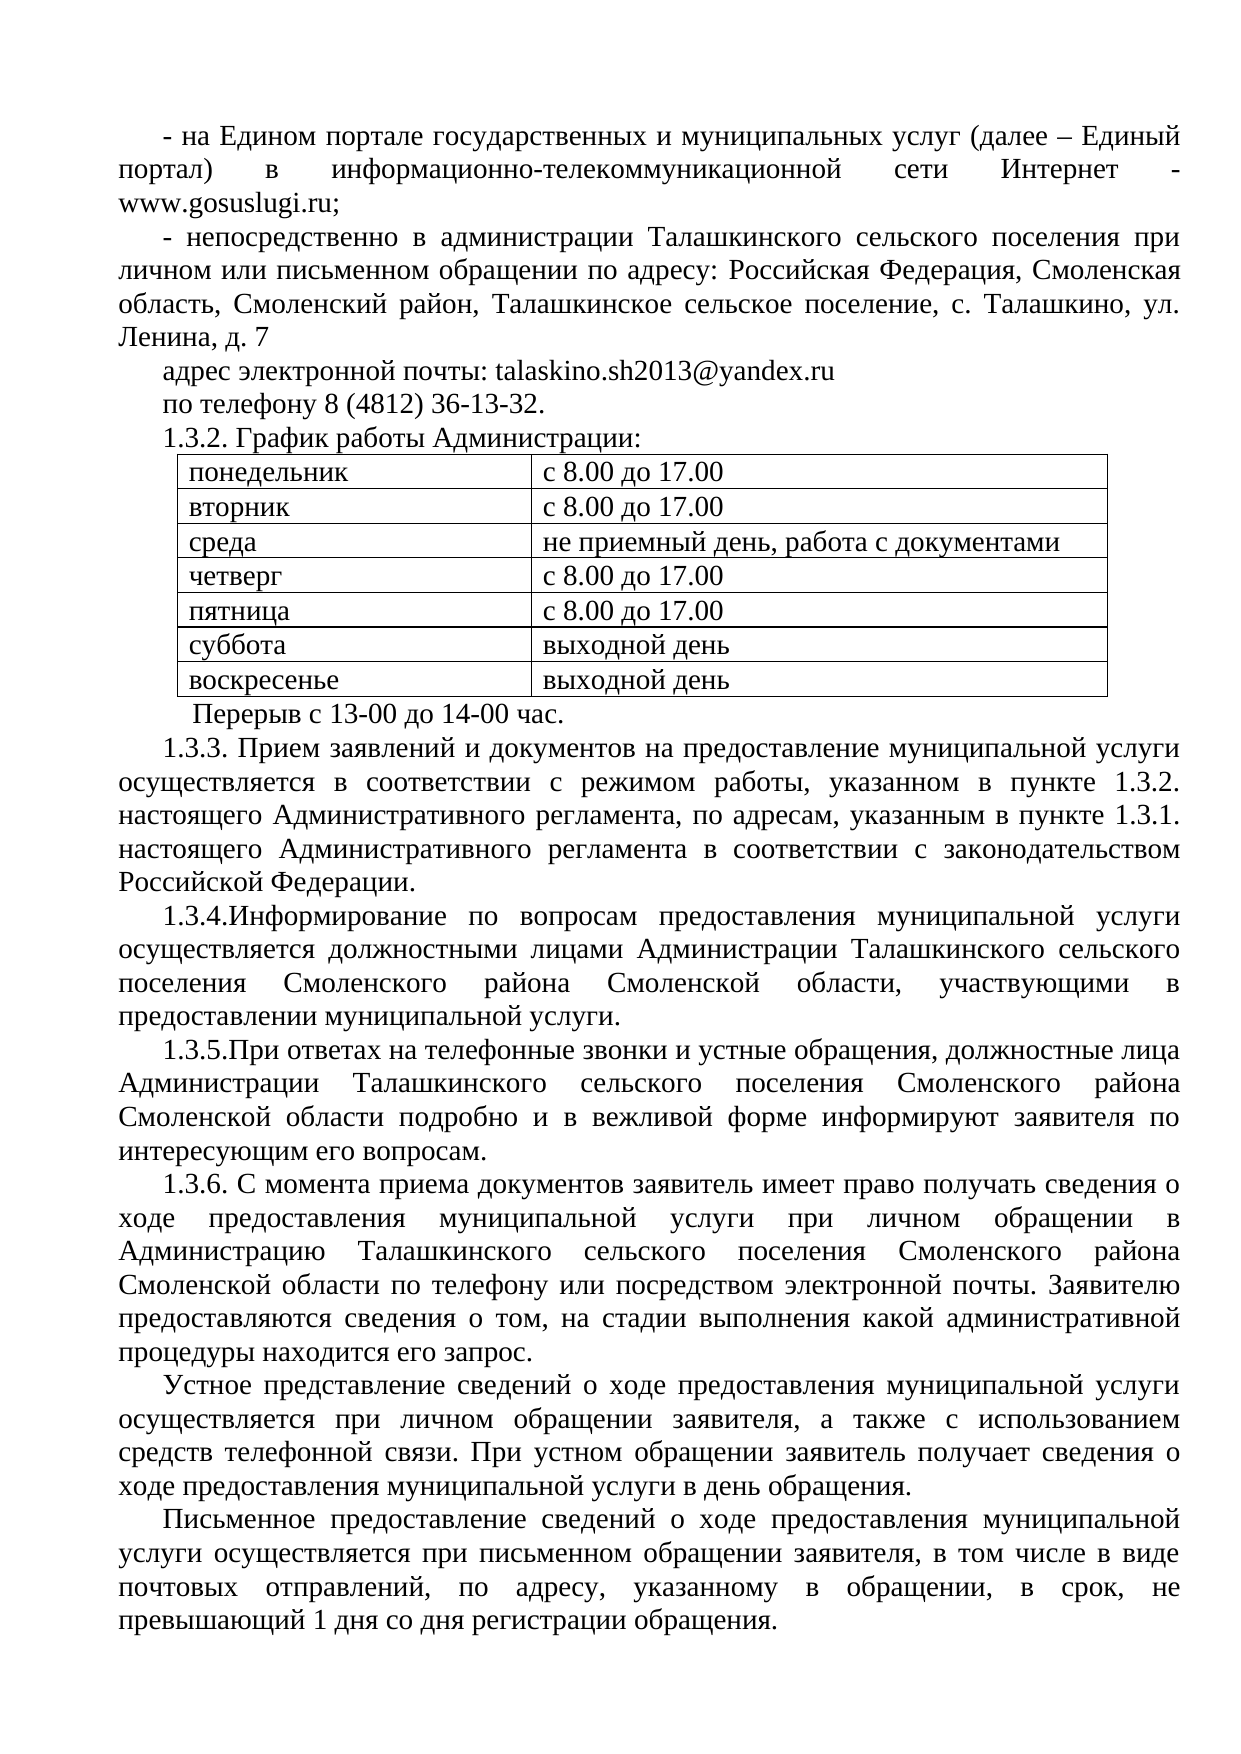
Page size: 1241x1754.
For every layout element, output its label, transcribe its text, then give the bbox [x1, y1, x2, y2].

text - на Едином портале государственных и муниципальных услуг (далее – Единый портал) в информационно-телекоммуникационной сети Интернет - www.gosuslugi.ru; [118, 118, 1181, 219]
table_cell пятница [178, 593, 531, 626]
text 1.3.6. С момента приема документов заявитель имеет право получать сведения о ходе предоставления муниципальной услуги при личном обращении в Администрацию Талашкинского сельского поселения Смоленского района Смоленской области по телефону или посредством электронной почты. Заявителю предоставляются сведения о том, на стадии выполнения какой административной процедуры находится его запрос. [118, 1166, 1181, 1367]
text 1.3.2. График работы Администрации: [118, 420, 1181, 453]
table_cell с 8.00 до 17.00 [532, 593, 1107, 626]
text по телефону 8 (4812) 36-13-32. [118, 386, 1181, 420]
text 1.3.4.Информирование по вопросам предоставления муниципальной услуги осуществляется должностными лицами Администрации Талашкинского сельского поселения Смоленского района Смоленской области, участвующими в предоставлении муниципальной услуги. [118, 898, 1181, 1032]
table_cell с 8.00 до 17.00 [532, 489, 1107, 523]
table_cell суббота [178, 628, 531, 661]
table_cell среда [178, 524, 531, 557]
table_cell вторник [178, 489, 531, 523]
text адрес электронной почты: talaskino.sh2013@yandex.ru [118, 353, 1181, 386]
text - непосредственно в администрации Талашкинского сельского поселения при личном или письменном обращении по адресу: Российская Федерация, Смоленская область, Смоленский район, Талашкинское сельское поселение, с. Талашкино, ул. Ленина, д. 7 [118, 219, 1181, 353]
table_header с 8.00 до 17.00 [532, 455, 1107, 488]
table_cell выходной день [532, 628, 1107, 661]
text Перерыв с 13-00 до 14-00 час. [118, 697, 1181, 730]
table_cell выходной день [532, 662, 1107, 696]
table_header понедельник [178, 455, 531, 488]
table_cell воскресенье [178, 662, 531, 696]
text 1.3.3. Прием заявлений и документов на предоставление муниципальной услуги осуществляется в соответствии с режимом работы, указанном в пункте 1.3.2. настоящего Административного регламента, по адресам, указанным в пункте 1.3.1. настоящего Административного регламента в соответствии с законодательством Российской Федерации. [118, 730, 1181, 898]
table_cell с 8.00 до 17.00 [532, 558, 1107, 592]
text Устное представление сведений о ходе предоставления муниципальной услуги осуществляется при личном обращении заявителя, а также с использованием средств телефонной связи. При устном обращении заявитель получает сведения о ходе предоставления муниципальной услуги в день обращения. [118, 1367, 1181, 1502]
table_cell не приемный день, работа с документами [532, 524, 1107, 557]
table_cell четверг [178, 558, 531, 592]
text 1.3.5.При ответах на телефонные звонки и устные обращения, должностные лица Администрации Талашкинского сельского поселения Смоленского района Смоленской области подробно и в вежливой форме информируют заявителя по интересующим его вопросам. [118, 1032, 1181, 1166]
text Письменное предоставление сведений о ходе предоставления муниципальной услуги осуществляется при письменном обращении заявителя, в том числе в виде почтовых отправлений, по адресу, указанному в обращении, в срок, не превышающий 1 дня со дня регистрации обращения. [118, 1502, 1181, 1636]
